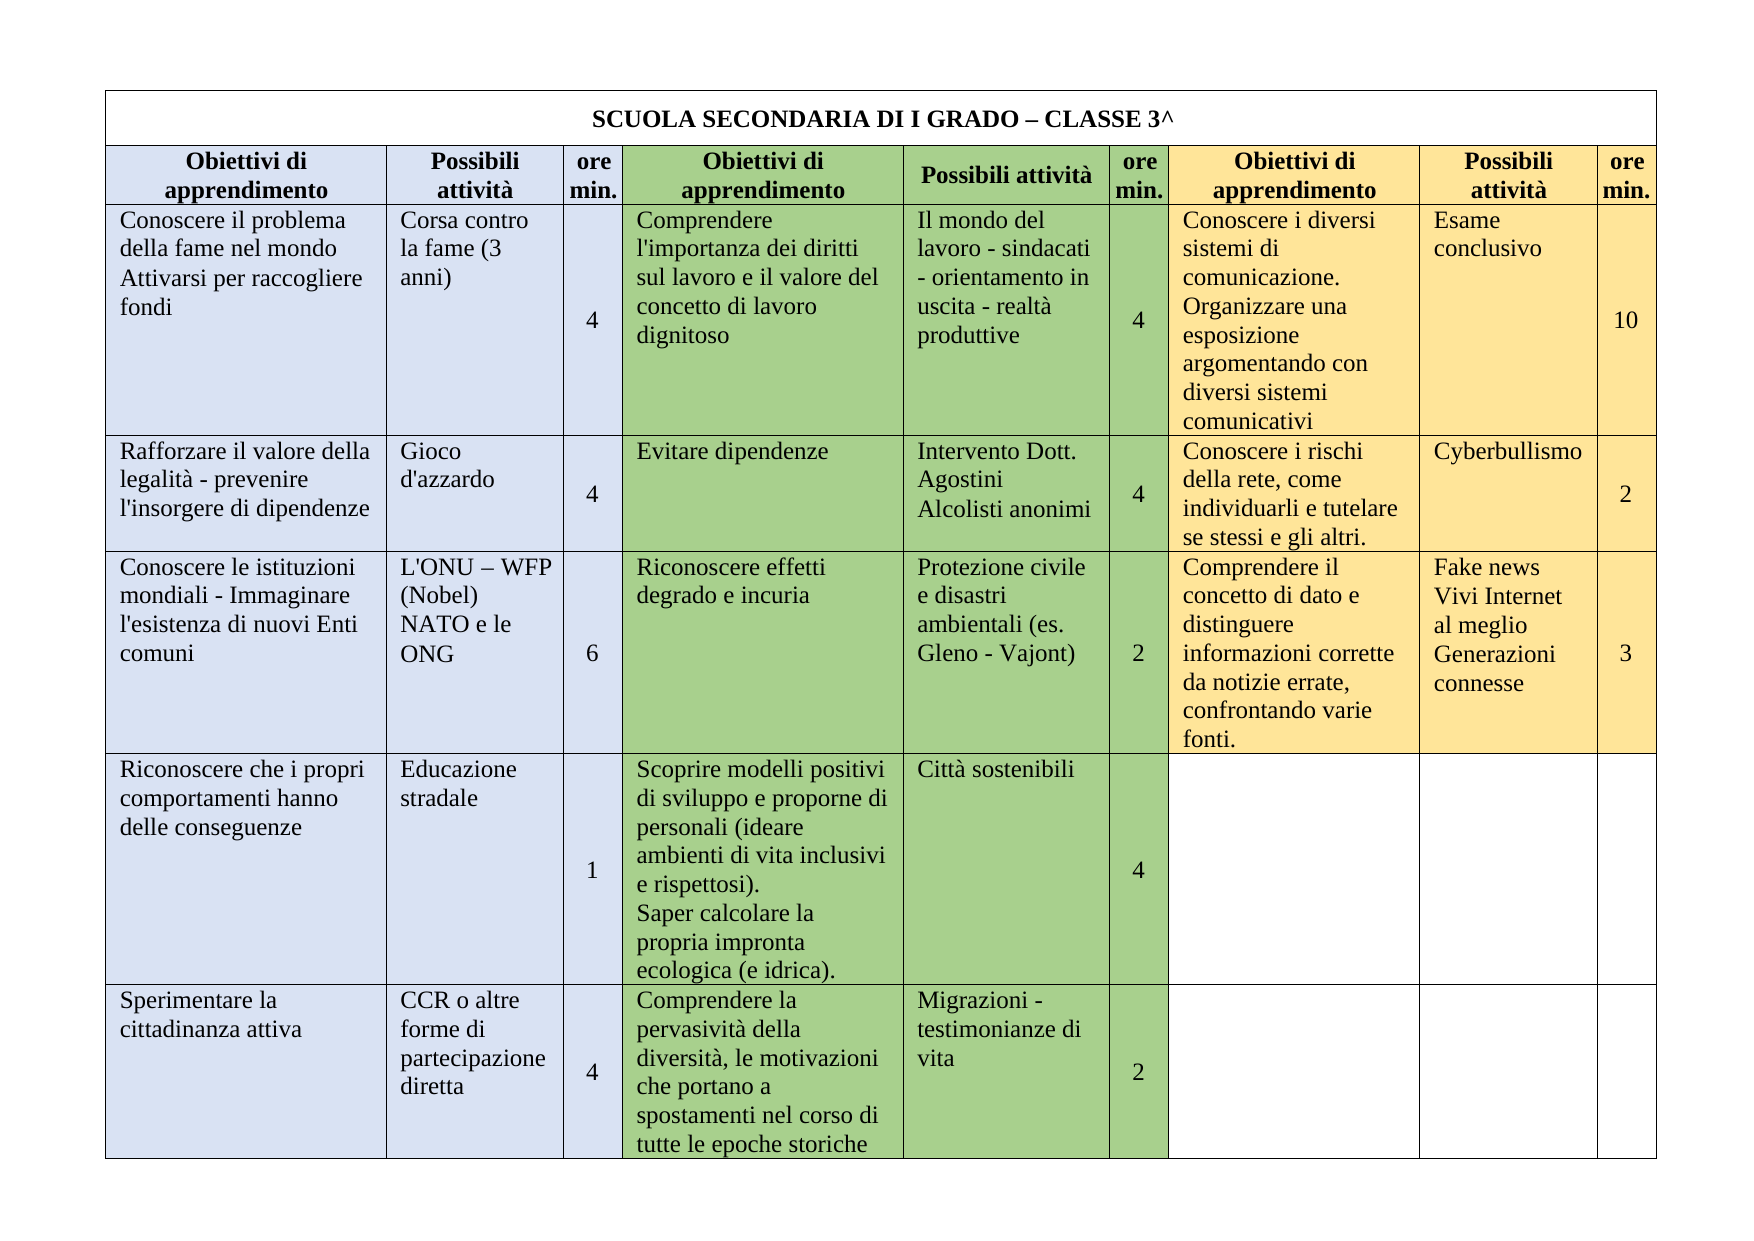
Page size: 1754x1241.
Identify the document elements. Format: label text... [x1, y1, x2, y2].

table_cell [1169, 754, 1419, 984]
table_cell Corsa contro la fame (3 anni) [387, 205, 563, 435]
table_cell [1598, 985, 1656, 1158]
table_cell Scoprire modelli positivi di sviluppo e proporne di personali (ideare ambienti di vita inclusivi e rispettosi). Saper calcolare la propria impronta ecologica (e idrica). [623, 754, 903, 984]
table_cell 4 [1110, 754, 1168, 984]
table_cell Possibili attività [1420, 146, 1597, 204]
table_cell Esame conclusivo [1420, 205, 1597, 435]
table_cell Il mondo del lavoro - sindacati - orientamento in uscita - realtà produttive [904, 205, 1109, 435]
table_cell ore min. [564, 146, 622, 204]
table_cell Riconoscere che i propri comportamenti hanno delle conseguenze [106, 754, 386, 984]
table_cell Protezione civile e disastri ambientali (es. Gleno - Vajont) [904, 552, 1109, 753]
table_cell 4 [1110, 205, 1168, 435]
table_cell Obiettivi di apprendimento [1169, 146, 1419, 204]
table_cell Rafforzare il valore della legalità - prevenire l'insorgere di dipendenze [106, 436, 386, 551]
table_cell Sperimentare la cittadinanza attiva [106, 985, 386, 1158]
table_cell ore min. [1598, 146, 1656, 204]
table_cell 4 [1110, 436, 1168, 551]
table_cell 4 [564, 985, 622, 1158]
table_cell Intervento Dott. Agostini Alcolisti anonimi [904, 436, 1109, 551]
table_cell [1598, 754, 1656, 984]
table_cell 2 [1110, 985, 1168, 1158]
table_cell 6 [564, 552, 622, 753]
table_cell Conoscere il problema della fame nel mondo Attivarsi per raccogliere fondi [106, 205, 386, 435]
table_cell Evitare dipendenze [623, 436, 903, 551]
table_cell Città sostenibili [904, 754, 1109, 984]
table_cell [1420, 985, 1597, 1158]
table_cell Conoscere le istituzioni mondiali - Immaginare l'esistenza di nuovi Enti comuni [106, 552, 386, 753]
table_cell Comprendere l'importanza dei diritti sul lavoro e il valore del concetto di lavoro dignitoso [623, 205, 903, 435]
table_cell Gioco d'azzardo [387, 436, 563, 551]
table_cell L'ONU – WFP (Nobel) NATO e le ONG [387, 552, 563, 753]
table_cell CCR o altre forme di partecipazione diretta [387, 985, 563, 1158]
table_cell Fake news Vivi Internet al meglio Generazioni connesse [1420, 552, 1597, 753]
table_cell Comprendere la pervasività della diversità, le motivazioni che portano a spostamenti nel corso di tutte le epoche storiche [623, 985, 903, 1158]
table_cell 2 [1110, 552, 1168, 753]
table_cell Obiettivi di apprendimento [623, 146, 903, 204]
table_cell Cyberbullismo [1420, 436, 1597, 551]
table_cell 4 [564, 205, 622, 435]
table_header SCUOLA SECONDARIA DI I GRADO – CLASSE 3^ [106, 91, 1656, 145]
table_cell ore min. [1110, 146, 1168, 204]
table_cell [1420, 754, 1597, 984]
table_cell Educazione stradale [387, 754, 563, 984]
table_cell 2 [1598, 436, 1656, 551]
table_cell 1 [564, 754, 622, 984]
table_cell Obiettivi di apprendimento [106, 146, 386, 204]
table_cell Riconoscere effetti degrado e incuria [623, 552, 903, 753]
table_cell 4 [564, 436, 622, 551]
table_cell Possibili attività [387, 146, 563, 204]
table_cell 10 [1598, 205, 1656, 435]
table_cell [1169, 985, 1419, 1158]
table_cell Conoscere i diversi sistemi di comunicazione. Organizzare una esposizione argomentando con diversi sistemi comunicativi [1169, 205, 1419, 435]
table_cell Possibili attività [904, 146, 1109, 204]
table_cell Comprendere il concetto di dato e distinguere informazioni corrette da notizie errate, confrontando varie fonti. [1169, 552, 1419, 753]
table_cell Conoscere i rischi della rete, come individuarli e tutelare se stessi e gli altri. [1169, 436, 1419, 551]
table_cell 3 [1598, 552, 1656, 753]
table_cell Migrazioni - testimonianze di vita [904, 985, 1109, 1158]
